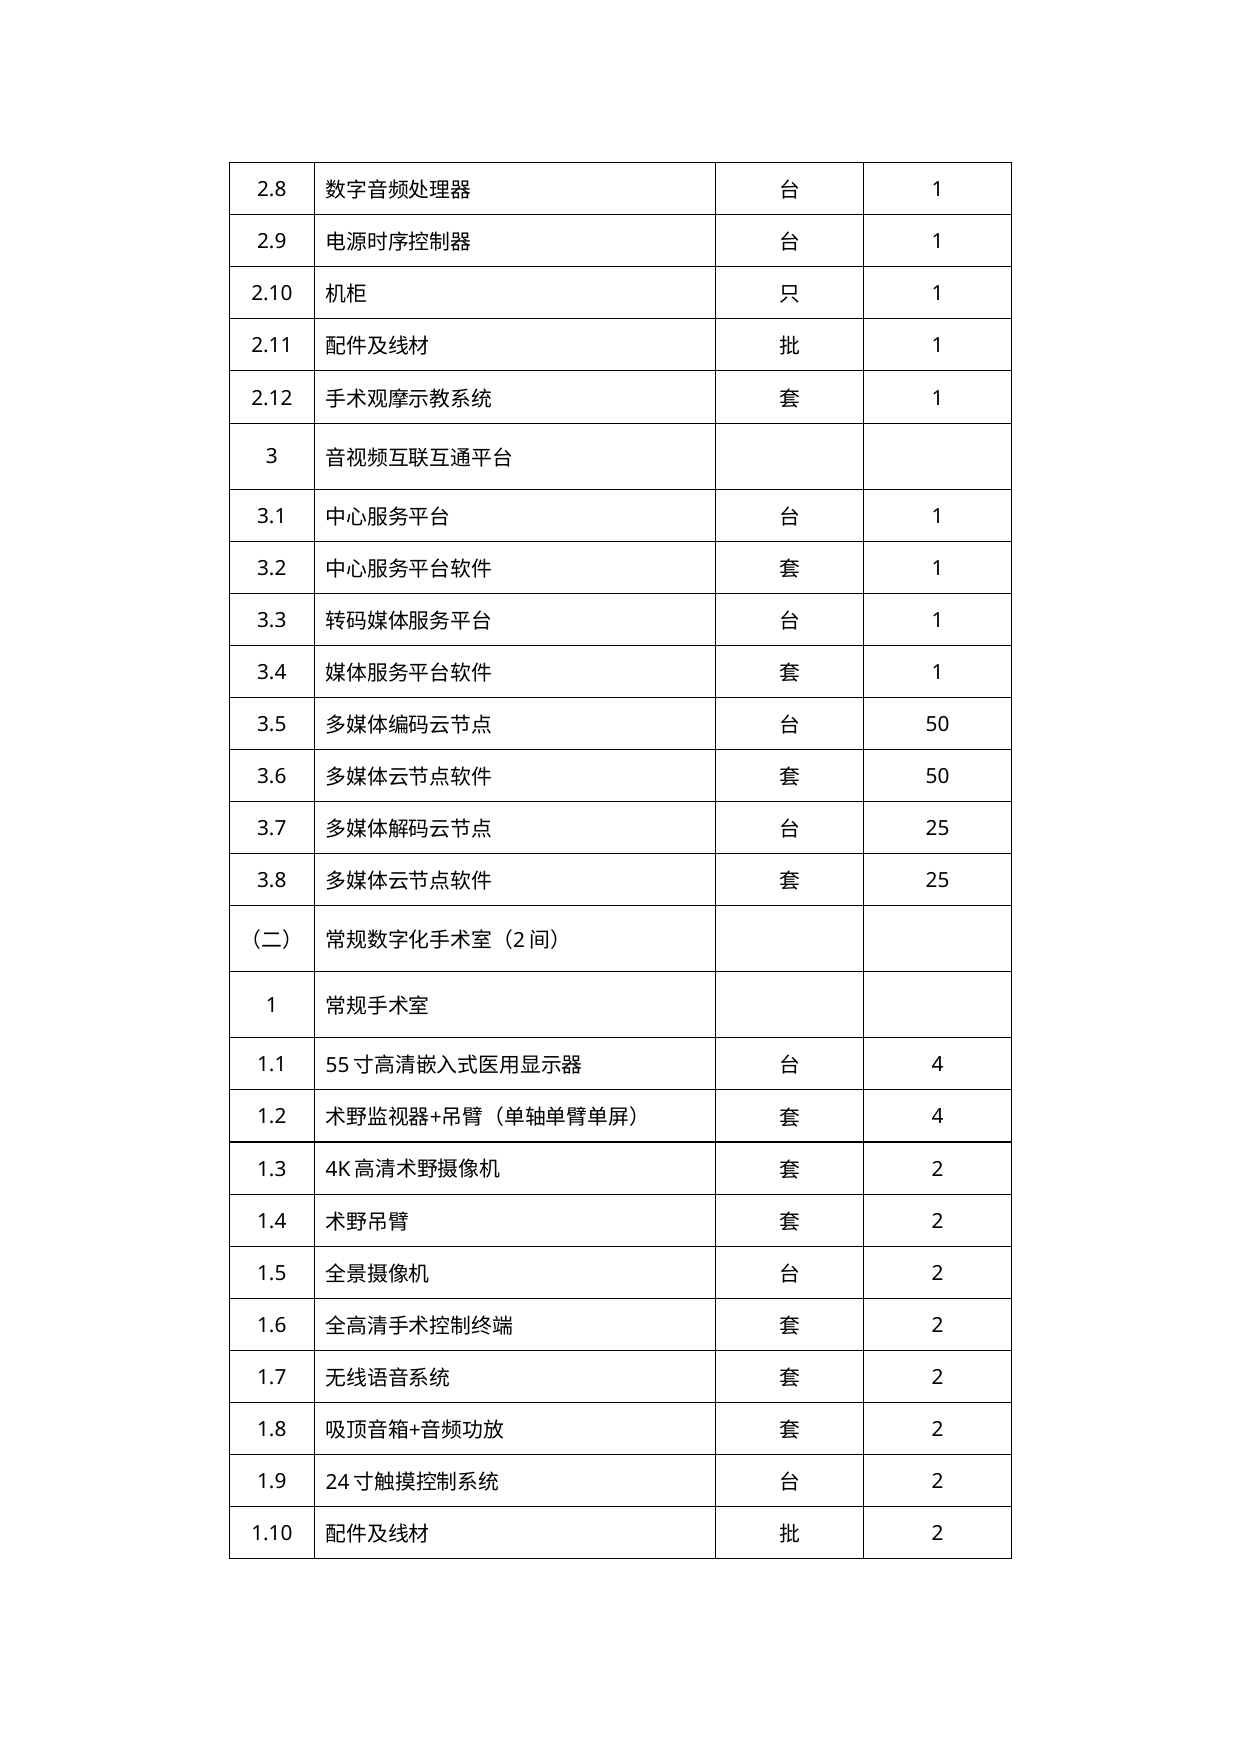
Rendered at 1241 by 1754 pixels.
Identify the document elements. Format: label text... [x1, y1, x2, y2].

table_cell 1.4 [230, 1195, 314, 1246]
table_cell 1 [864, 215, 1011, 266]
table_cell 常规手术室 [315, 972, 715, 1037]
table_cell 3.5 [230, 698, 314, 749]
table_cell 3.4 [230, 646, 314, 697]
table_cell [716, 424, 863, 488]
table_cell [716, 906, 863, 971]
table_cell 配件及线材 [315, 1507, 715, 1558]
table_cell [864, 424, 1011, 488]
table_cell 2.8 [230, 163, 314, 214]
table_cell 电源时序控制器 [315, 215, 715, 266]
table_cell 50 [864, 698, 1011, 749]
table_cell 2 [864, 1351, 1011, 1402]
table_cell 机柜 [315, 267, 715, 318]
table_cell 批 [716, 1507, 863, 1558]
table_cell 配件及线材 [315, 319, 715, 370]
table_cell 中心服务平台 [315, 490, 715, 541]
table_cell 50 [864, 750, 1011, 801]
table_cell 25 [864, 854, 1011, 905]
table_cell [864, 906, 1011, 971]
table_cell 2.11 [230, 319, 314, 370]
table_cell 3.3 [230, 594, 314, 645]
table_cell 台 [716, 698, 863, 749]
table_cell 1.10 [230, 1507, 314, 1558]
table_cell 套 [716, 854, 863, 905]
table_cell 套 [716, 1143, 863, 1193]
table_cell 套 [716, 1351, 863, 1402]
table_cell 术野吊臂 [315, 1195, 715, 1246]
table_cell 1.8 [230, 1403, 314, 1454]
table_cell 3.6 [230, 750, 314, 801]
table_cell 套 [716, 371, 863, 422]
table_cell 3 [230, 424, 314, 488]
table_cell 台 [716, 163, 863, 214]
table_cell 多媒体解码云节点 [315, 802, 715, 853]
table_cell 台 [716, 1038, 863, 1089]
table_cell 1 [864, 267, 1011, 318]
table_cell 多媒体编码云节点 [315, 698, 715, 749]
table_cell 多媒体云节点软件 [315, 854, 715, 905]
table_cell 3.7 [230, 802, 314, 853]
table_cell 1.7 [230, 1351, 314, 1402]
table_cell 2 [864, 1143, 1011, 1193]
table_cell 2.10 [230, 267, 314, 318]
table_cell 1 [864, 646, 1011, 697]
table_cell 2 [864, 1195, 1011, 1246]
table_cell 1.6 [230, 1299, 314, 1350]
table_cell 1.1 [230, 1038, 314, 1089]
table_cell 1 [864, 594, 1011, 645]
table_cell 1 [864, 163, 1011, 214]
table_cell 只 [716, 267, 863, 318]
table_cell 吸顶音箱+音频功放 [315, 1403, 715, 1454]
table_cell 2 [864, 1403, 1011, 1454]
table_cell 套 [716, 646, 863, 697]
table_cell 术野监视器+吊臂（单轴单臂单屏） [315, 1090, 715, 1141]
table_cell （二） [230, 906, 314, 971]
table_cell 套 [716, 750, 863, 801]
table_cell 1 [864, 371, 1011, 422]
table_cell 媒体服务平台软件 [315, 646, 715, 697]
table_cell [864, 972, 1011, 1037]
table_cell 台 [716, 490, 863, 541]
table_cell 多媒体云节点软件 [315, 750, 715, 801]
table_cell 4 [864, 1038, 1011, 1089]
table_cell 1.5 [230, 1247, 314, 1298]
table_cell 全景摄像机 [315, 1247, 715, 1298]
table_cell 批 [716, 319, 863, 370]
table_cell 台 [716, 1247, 863, 1298]
table_cell 2 [864, 1507, 1011, 1558]
table_cell 1.3 [230, 1143, 314, 1193]
table_cell 2 [864, 1299, 1011, 1350]
table_cell 转码媒体服务平台 [315, 594, 715, 645]
table_cell 3.2 [230, 542, 314, 593]
table_cell 套 [716, 1195, 863, 1246]
table_cell 2.9 [230, 215, 314, 266]
table_cell 1 [864, 319, 1011, 370]
table_cell 音视频互联互通平台 [315, 424, 715, 488]
table_cell 套 [716, 1090, 863, 1141]
table_cell 无线语音系统 [315, 1351, 715, 1402]
table_cell 2 [864, 1247, 1011, 1298]
table_cell 中心服务平台软件 [315, 542, 715, 593]
table_cell 套 [716, 1299, 863, 1350]
table_cell 数字音频处理器 [315, 163, 715, 214]
table_cell 手术观摩示教系统 [315, 371, 715, 422]
table_cell 1 [864, 542, 1011, 593]
table_cell 1.2 [230, 1090, 314, 1141]
table_cell 4 [864, 1090, 1011, 1141]
table_cell 常规数字化手术室（2间） [315, 906, 715, 971]
table_cell 1.9 [230, 1455, 314, 1506]
table_cell 全高清手术控制终端 [315, 1299, 715, 1350]
table_cell 1 [864, 490, 1011, 541]
table_cell 1 [230, 972, 314, 1037]
table_cell 3.1 [230, 490, 314, 541]
table_cell 3.8 [230, 854, 314, 905]
table_cell 台 [716, 594, 863, 645]
table_cell 4K高清术野摄像机 [315, 1143, 715, 1193]
table_cell 24寸触摸控制系统 [315, 1455, 715, 1506]
table_cell 套 [716, 1403, 863, 1454]
table_cell 2 [864, 1455, 1011, 1506]
table_cell 2.12 [230, 371, 314, 422]
table_cell 55寸高清嵌入式医用显示器 [315, 1038, 715, 1089]
table_cell 台 [716, 802, 863, 853]
table_cell 台 [716, 215, 863, 266]
table_cell [716, 972, 863, 1037]
table_cell 25 [864, 802, 1011, 853]
table_cell 台 [716, 1455, 863, 1506]
table_cell 套 [716, 542, 863, 593]
